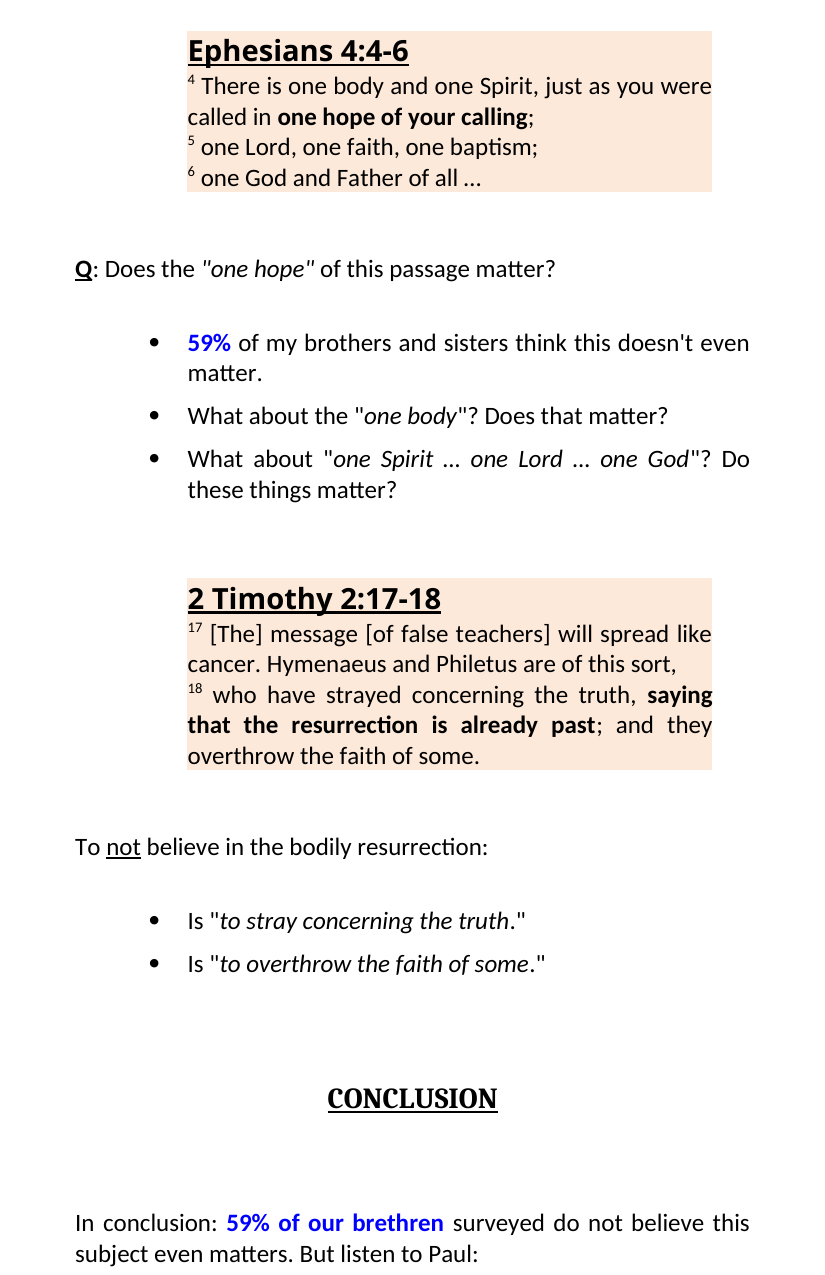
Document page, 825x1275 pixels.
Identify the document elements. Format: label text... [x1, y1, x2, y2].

text 4 There is one body and one Spirit, just as you were called in one hope of your calling; [187, 70, 712, 131]
text 6 one God and Father of all … [187, 162, 712, 192]
text 2 Timothy 2:17-18 [187, 578, 712, 618]
text Q: Does the "one hope" of this passage matter? [75, 253, 750, 284]
text 17 [The] message [of false teachers] will spread like cancer. Hymenaeus and Philetus are of this sort, [187, 618, 712, 679]
text 5 one Lord, one faith, one baptism; [187, 131, 712, 162]
list Is "to overthrow the faith of some." [150, 948, 750, 978]
text In conclusion: 59% of our brethren surveyed do not believe this subject even matters. But listen to Paul: [75, 1208, 750, 1269]
subtitle CONCLUSION [187, 1082, 637, 1116]
list What about the "one body"? Does that matter? [150, 400, 750, 431]
text Ephesians 4:4-6 [187, 31, 712, 70]
text 18 who have strayed concerning the truth, saying that the resurrection is already past; and they overthrow the faith of some. [187, 679, 712, 770]
text To not believe in the bodily resurrection: [75, 831, 750, 862]
list What about "one Spirit … one Lord … one God"? Do these things matter? [150, 443, 750, 504]
list Is "to stray concerning the truth." [150, 905, 750, 935]
list 59% of my brothers and sisters think this doesn't even matter. [150, 327, 750, 388]
